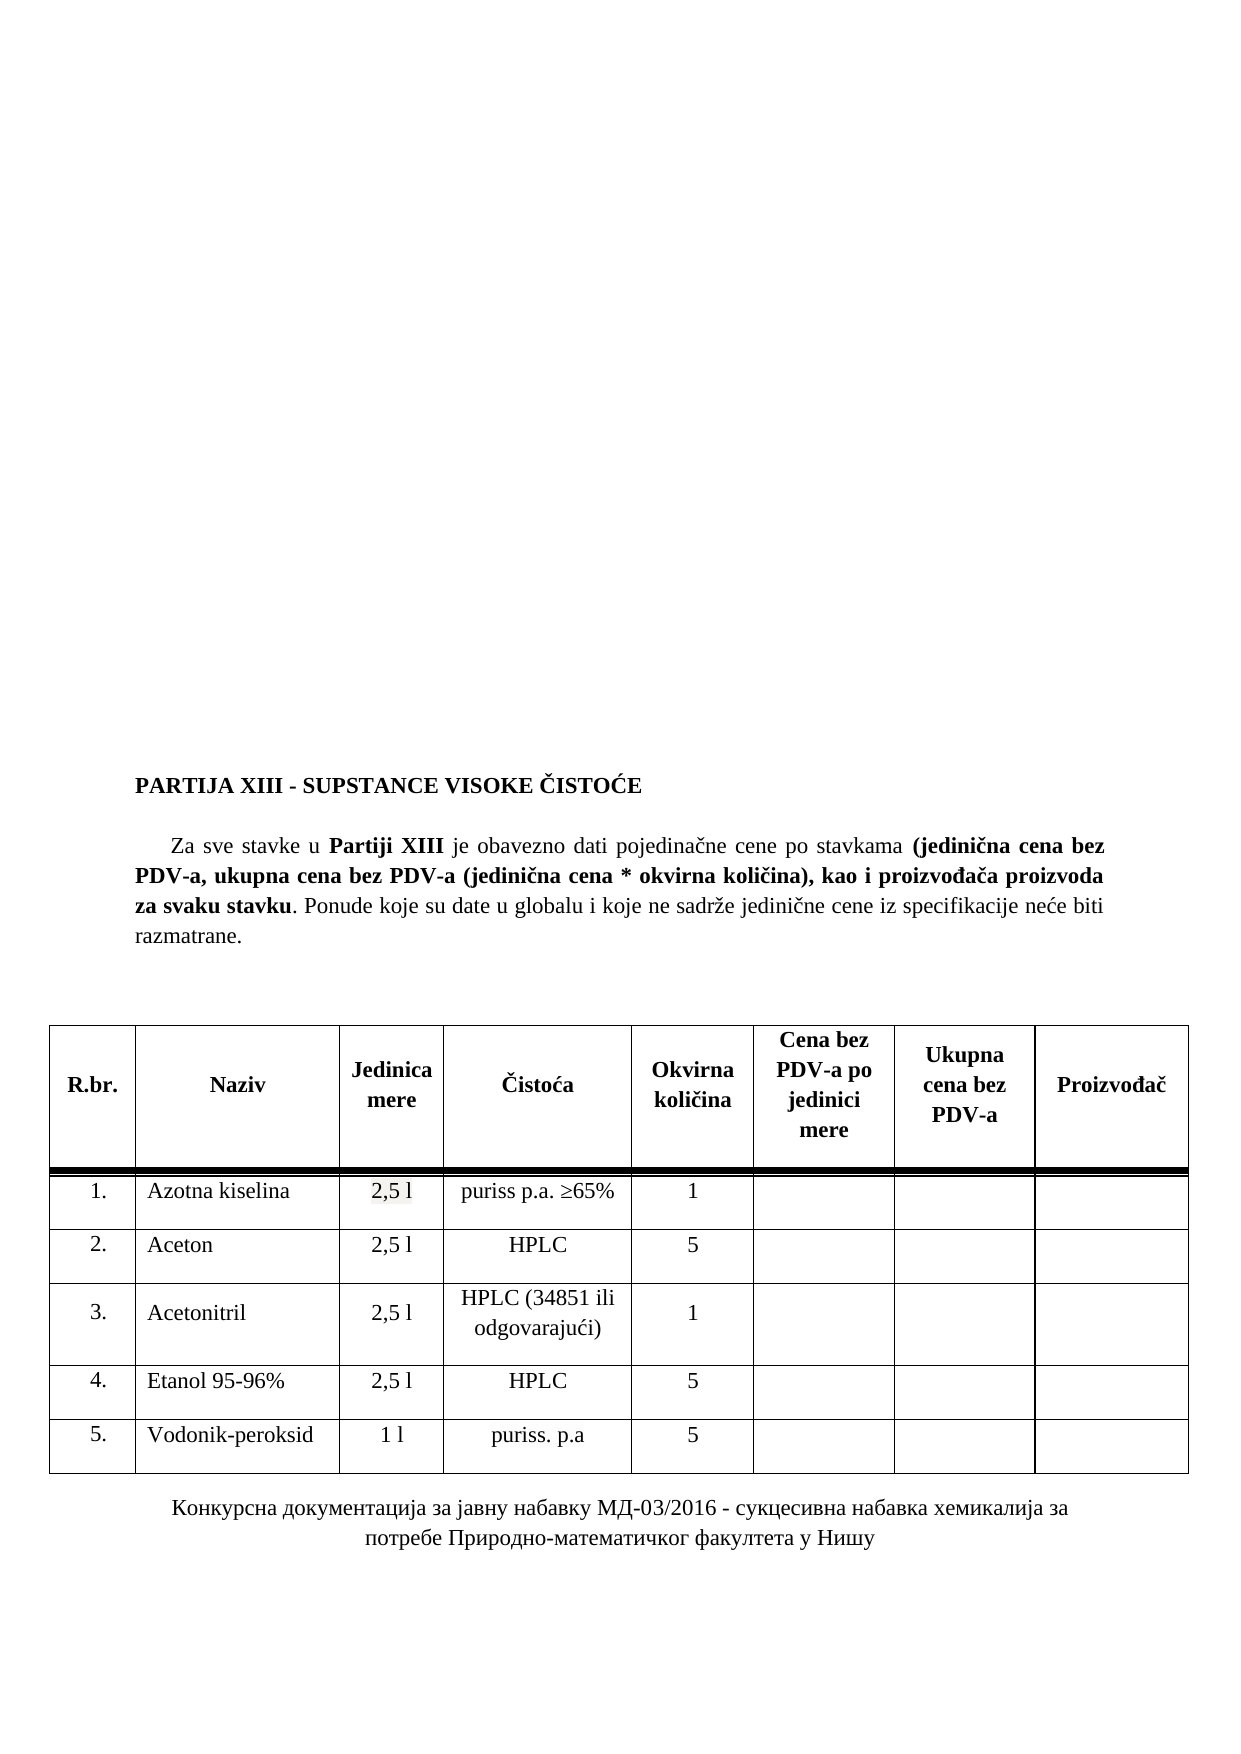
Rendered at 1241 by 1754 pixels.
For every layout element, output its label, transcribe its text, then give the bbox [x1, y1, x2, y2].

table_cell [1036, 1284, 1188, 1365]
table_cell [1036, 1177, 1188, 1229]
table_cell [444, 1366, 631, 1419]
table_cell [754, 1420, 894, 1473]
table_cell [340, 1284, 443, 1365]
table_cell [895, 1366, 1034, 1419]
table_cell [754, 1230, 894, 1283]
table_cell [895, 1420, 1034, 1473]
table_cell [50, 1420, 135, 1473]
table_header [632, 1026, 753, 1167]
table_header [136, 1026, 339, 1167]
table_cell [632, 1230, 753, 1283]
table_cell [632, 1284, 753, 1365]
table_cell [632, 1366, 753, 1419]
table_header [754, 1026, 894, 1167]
text PARTIJA XIII - SUPSTANCE VISOKE ČISTOĆE [135, 772, 1105, 799]
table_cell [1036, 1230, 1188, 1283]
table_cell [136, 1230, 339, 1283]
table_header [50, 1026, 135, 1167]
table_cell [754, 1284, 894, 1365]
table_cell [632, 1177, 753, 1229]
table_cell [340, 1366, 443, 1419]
text Za sve stavke u Partiji XIII je obavezno dati pojedinačne cene po stavkama (jedinična cena bez PDV-a, ukupna cena bez PDV-a (jedinična cena * okvirna količina), kao i proizvođača proizvoda za svaku stavku. Ponude koje su date u globalu i koje ne sadrže jedinične cene iz specifikacije neće biti razmatrane. [135, 832, 1105, 949]
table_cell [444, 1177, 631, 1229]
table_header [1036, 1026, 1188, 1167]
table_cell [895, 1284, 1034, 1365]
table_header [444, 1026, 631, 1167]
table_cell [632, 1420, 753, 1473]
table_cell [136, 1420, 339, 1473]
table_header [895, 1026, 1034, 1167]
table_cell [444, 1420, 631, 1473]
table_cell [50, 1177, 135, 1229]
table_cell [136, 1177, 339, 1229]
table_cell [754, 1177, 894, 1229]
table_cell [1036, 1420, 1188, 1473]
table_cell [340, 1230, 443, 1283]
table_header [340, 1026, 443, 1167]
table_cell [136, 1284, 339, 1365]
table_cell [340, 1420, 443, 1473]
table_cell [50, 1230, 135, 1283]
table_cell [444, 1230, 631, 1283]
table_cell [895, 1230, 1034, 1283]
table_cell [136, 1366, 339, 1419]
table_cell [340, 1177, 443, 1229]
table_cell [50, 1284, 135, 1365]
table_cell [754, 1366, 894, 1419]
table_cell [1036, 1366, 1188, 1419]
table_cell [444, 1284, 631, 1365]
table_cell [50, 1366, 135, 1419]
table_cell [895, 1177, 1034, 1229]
